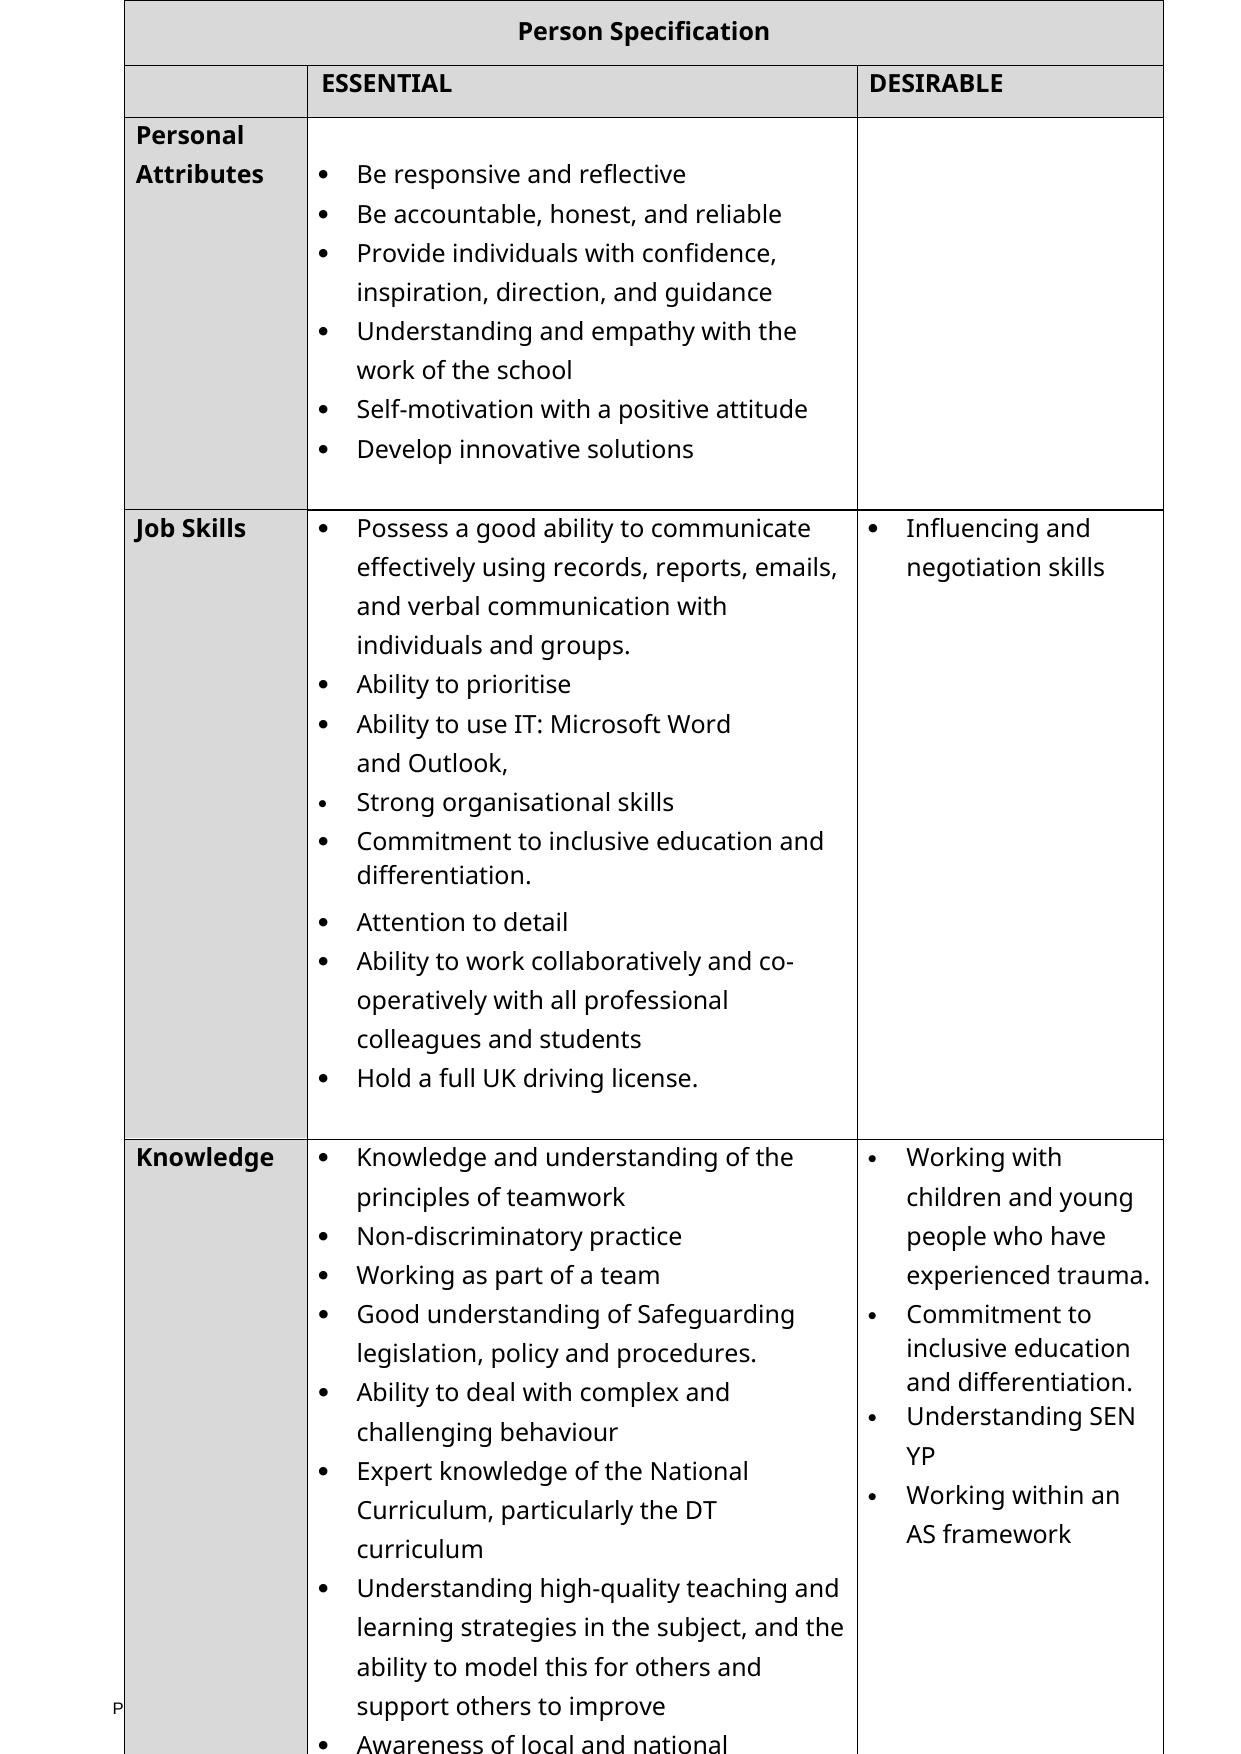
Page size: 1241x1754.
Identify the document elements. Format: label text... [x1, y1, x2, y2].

table_cell Knowledge and understanding of the principles of teamwork Non-discriminatory practice Working as part of a team Good understanding of Safeguarding legislation, policy and procedures. Ability to deal with complex and challenging behaviour Expert knowledge of the National Curriculum, particularly the DT curriculum Understanding high-quality teaching and learning strategies in the subject, and the ability to model this for others and support others to improve Awareness of local and national organisations that can provide support with delivering the subject Ability to build effective working relationships with staff and other stakeholders Ability to adapt teaching to meet students’ needs Ability to build effective working relationships with students Knowledge of guidance and requirements around safeguarding children Good IT skills Effective communication and interpersonal skills Ability to communicate a vision and inspire others [308, 1140, 857, 1754]
table_cell Knowledge [125, 1140, 307, 1754]
table_cell [858, 118, 1163, 509]
table_cell DESIRABLE [858, 66, 1163, 117]
table_cell Possess a good ability to communicate effectively using records, reports, emails, and verbal communication with individuals and groups. Ability to prioritise Ability to use IT: Microsoft Word and Outlook, Strong organisational skills Commitment to inclusive education and differentiation. Attention to detail Ability to work collaboratively and co-operatively with all professional colleagues and students Hold a full UK driving license. [308, 511, 857, 1138]
table_cell ESSENTIAL [308, 66, 857, 117]
table_cell Influencing and negotiation skills [858, 511, 1163, 1138]
table_cell Personal Attributes [125, 118, 307, 509]
table_header Person Specification [125, 1, 1163, 65]
table_cell [125, 66, 307, 117]
table_cell Be responsive and reflective Be accountable, honest, and reliable Provide individuals with confidence, inspiration, direction, and guidance Understanding and empathy with the work of the school Self-motivation with a positive attitude Develop innovative solutions [308, 118, 857, 509]
table_cell Job Skills [125, 510, 307, 1138]
table_cell Working with children and young people who have experienced trauma. Commitment to inclusive education and differentiation. Understanding SEN YP Working within an AS framework [858, 1140, 1163, 1754]
